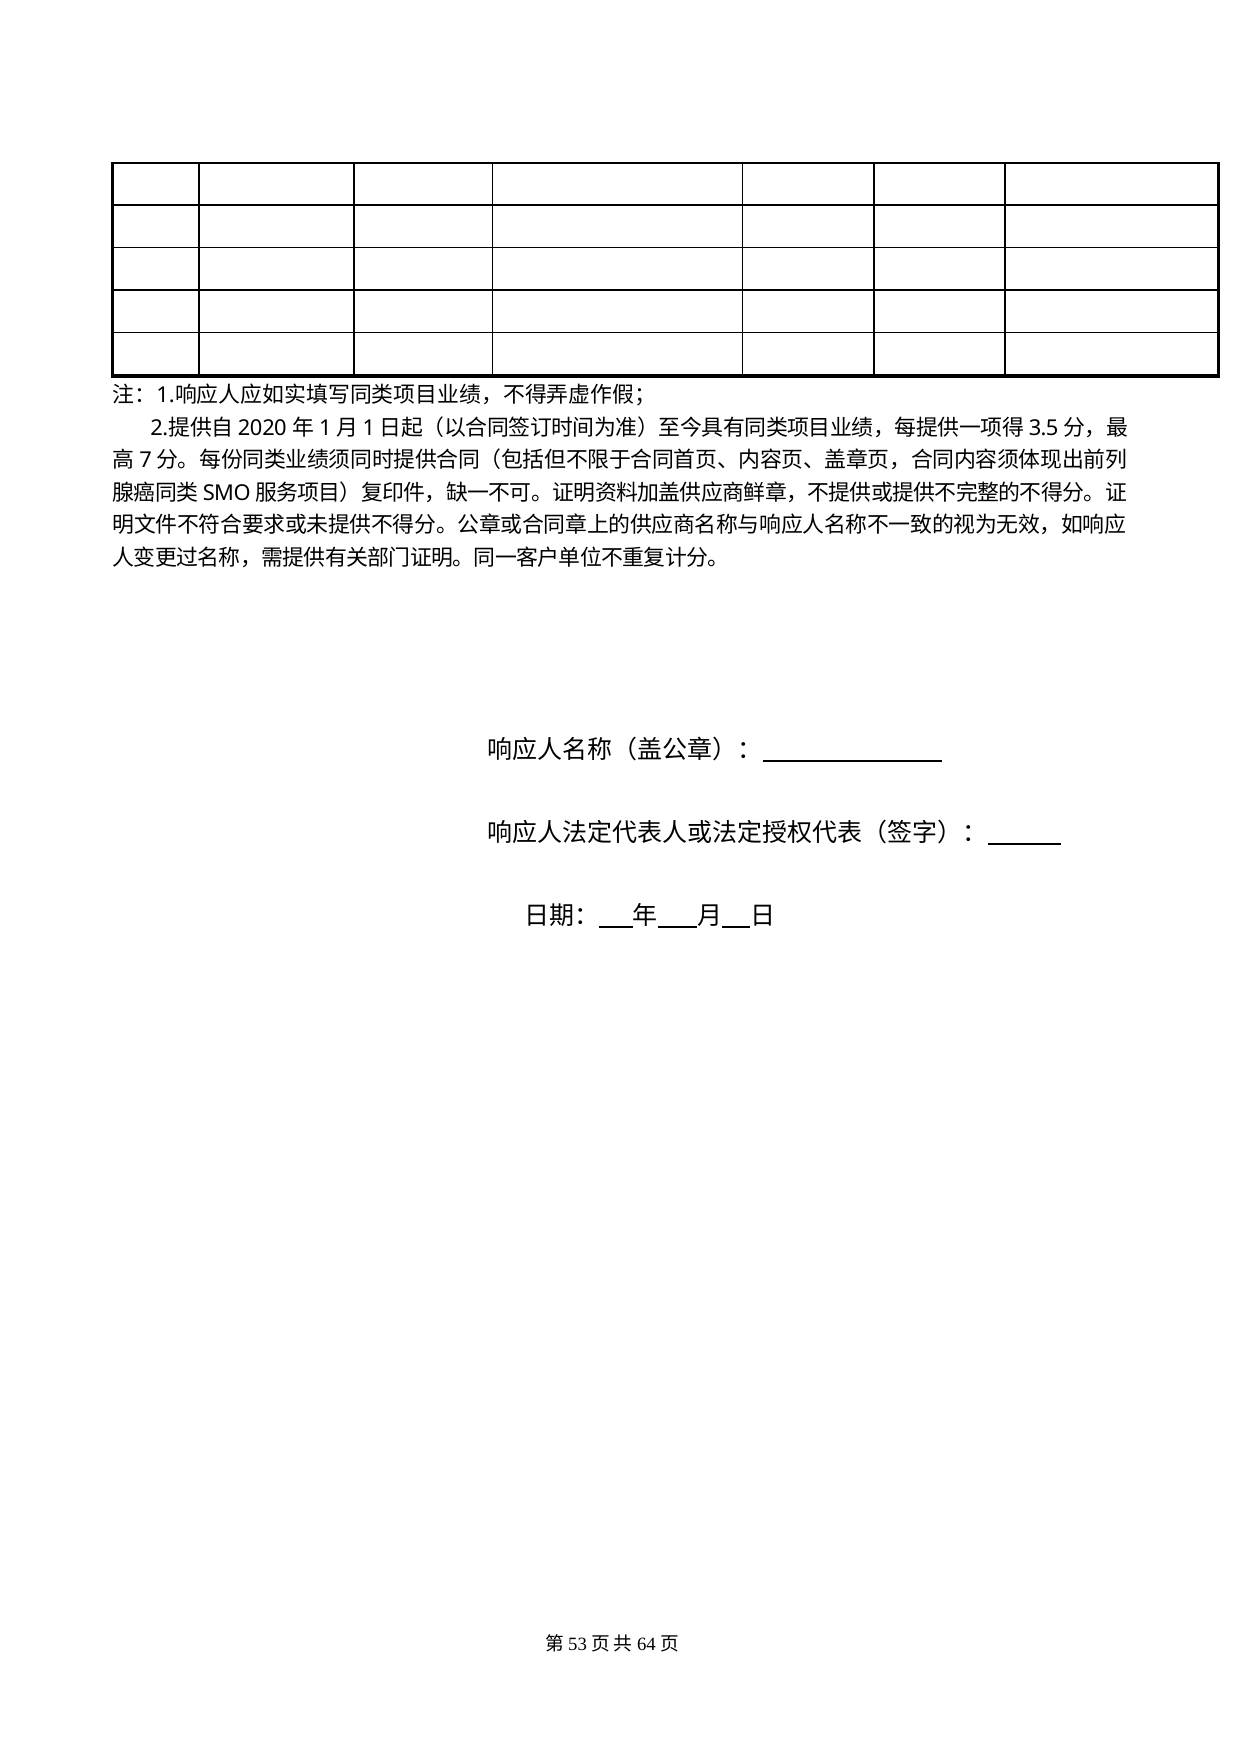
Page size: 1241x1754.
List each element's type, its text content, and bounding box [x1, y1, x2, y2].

table_cell [743, 291, 873, 332]
table_cell [875, 164, 1004, 204]
table_cell [875, 333, 1004, 374]
table_cell [743, 164, 873, 204]
table_cell [114, 206, 198, 247]
table_cell [200, 291, 353, 332]
table_cell [355, 206, 492, 247]
table_cell [200, 333, 353, 374]
table_cell [114, 291, 198, 332]
table_cell [355, 164, 492, 204]
table_cell [875, 291, 1004, 332]
table_cell [114, 164, 198, 204]
table_cell [114, 333, 198, 374]
table_cell [743, 333, 873, 374]
table_cell [875, 206, 1004, 247]
text 日期： 年 月 日 [112, 881, 1128, 946]
table_cell [493, 333, 742, 374]
table_cell [200, 206, 353, 247]
table_cell [493, 206, 742, 247]
table_cell [1006, 248, 1217, 289]
table_cell [493, 291, 742, 332]
table_cell [1006, 291, 1217, 332]
table_cell [743, 248, 873, 289]
table_cell [200, 164, 353, 204]
table_cell [743, 206, 873, 247]
table_cell [493, 164, 742, 204]
table_cell [1006, 164, 1217, 204]
table_cell [114, 248, 198, 289]
table_cell [875, 248, 1004, 289]
table_cell [1006, 333, 1217, 374]
table_cell [493, 248, 742, 289]
text 响应人法定代表人或法定授权代表（签字）： [112, 798, 1128, 863]
table_cell [355, 291, 492, 332]
text 注：1.响应人应如实填写同类项目业绩，不得弄虚作假； [112, 378, 1128, 409]
table_cell [200, 248, 353, 289]
text 2.提供自2020 年1月1日起（以合同签订时间为准）至今具有同类项目业绩，每提供一项得3.5分，最高7分。每份同类业绩须同时提供合同（包括但不限于合同首页、内容页、盖章页，合同内容须体现出前列腺癌同类SMO服务项目）复印件，缺一不可。证明资料加盖供应商鲜章，不提供或提供不完整的不得分。证明文件不符合要求或未提供不得分。公章或合同章上的供应商名称与响应人名称不一致的视为无效，如响应人变更过名称，需提供有关部门证明。同一客户单位不重复计分。 [112, 409, 1128, 572]
text 响应人名称（盖公章）： [112, 715, 1128, 780]
table_cell [1006, 206, 1217, 247]
table_cell [355, 248, 492, 289]
table_cell [355, 333, 492, 374]
